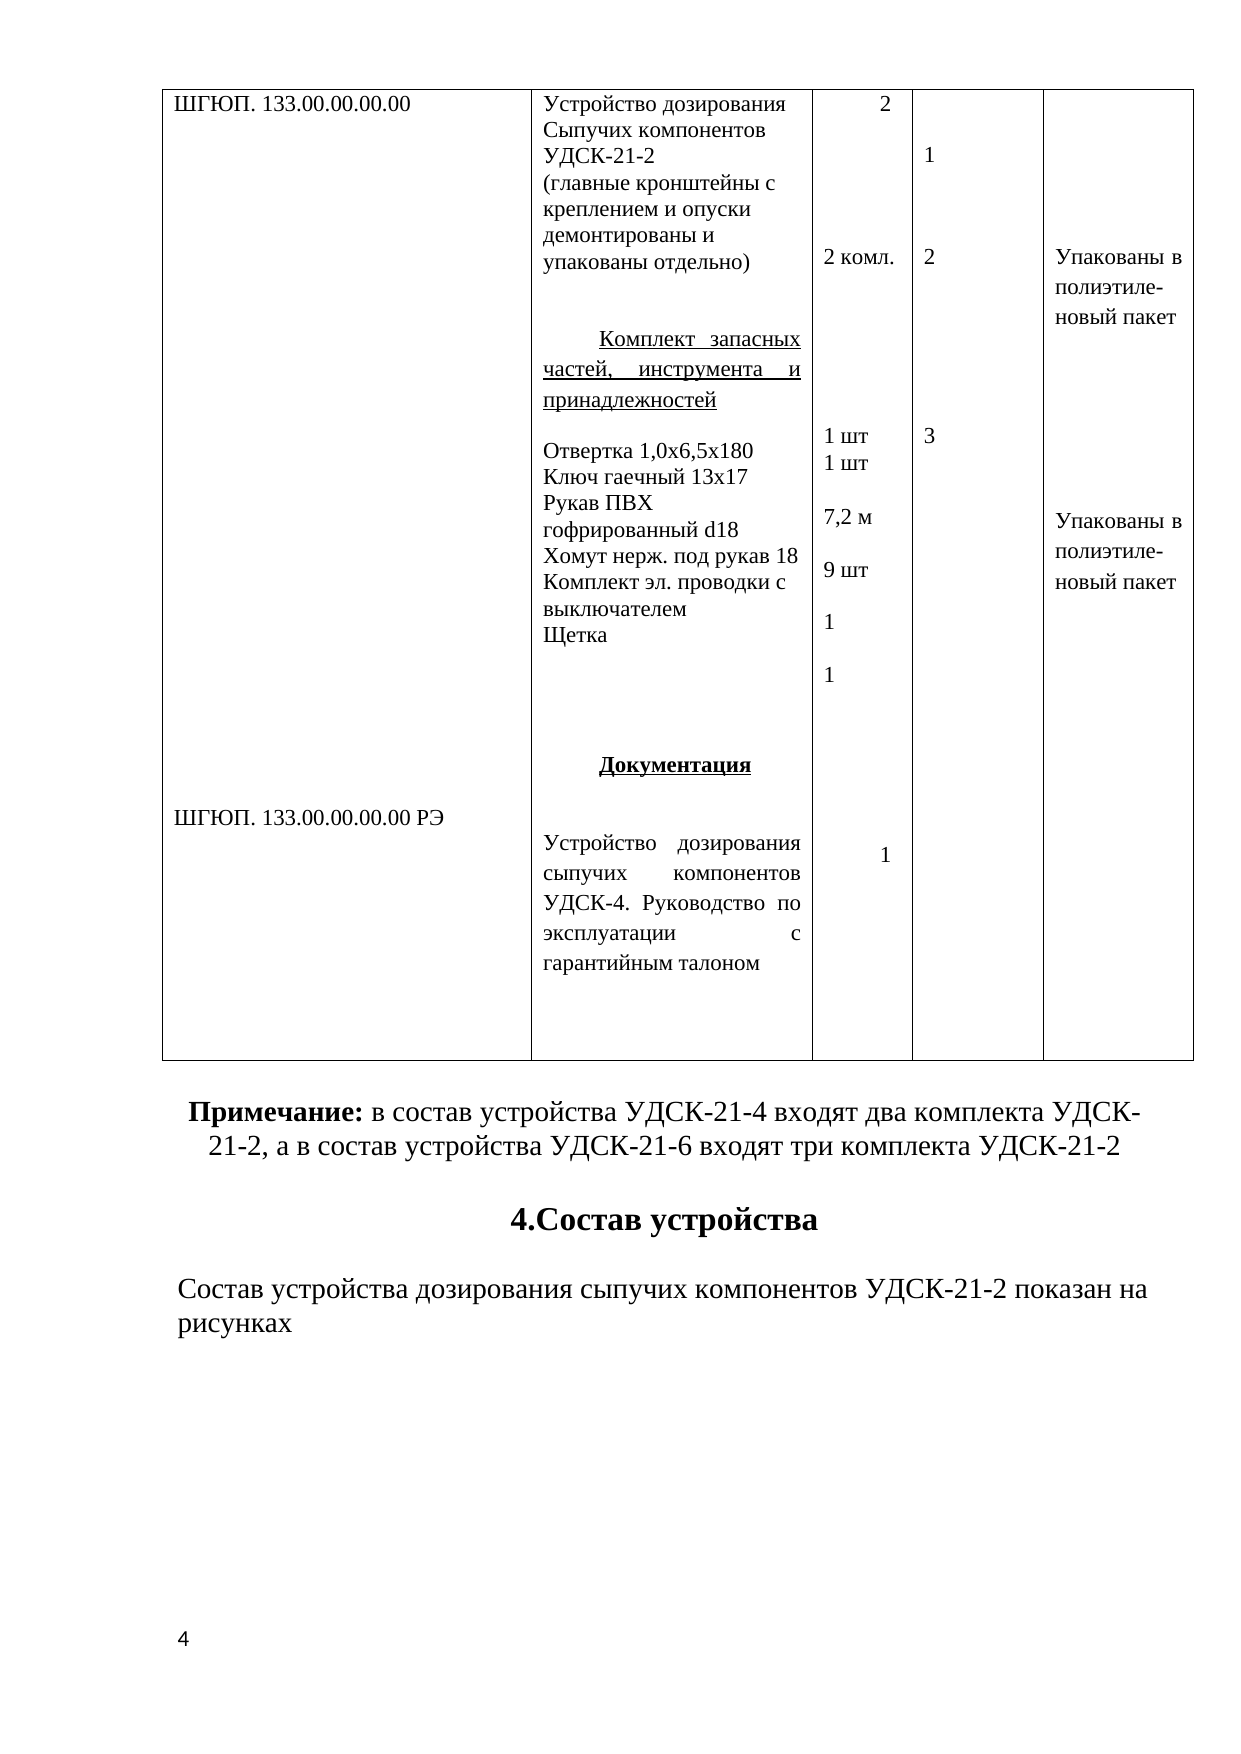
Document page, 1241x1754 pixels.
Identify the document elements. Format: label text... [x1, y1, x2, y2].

table_cell Устройство дозирования Сыпучих компонентов УДСК-21-2 (главные кронштейны с креплением и опуски демонтированы и упакованы отдельно) Комплект запасных частей, инструмента и принадлежностей Отвертка 1,0х6,5х180 Ключ гаечный 13х17 Рукав ПВХ гофрированный d18 Хомут нерж. под рукав 18 Комплект эл. проводки с выключателем Щетка Документация Устройство дозирования сыпучих компонентов УДСК-4. Руководство по эксплуатации с гарантийным талоном [532, 90, 812, 1059]
table_cell Упакованы в полиэтиле-новый пакет Упакованы в полиэтиле-новый пакет [1044, 90, 1193, 1059]
table_cell ШГЮП. 133.00.00.00.00 ШГЮП. 133.00.00.00.00 РЭ [163, 90, 531, 1059]
table_cell 1 2 3 [913, 90, 1043, 1059]
text Примечание: в состав устройства УДСК-21-4 входят два комплекта УДСК-21-2, а в состав устройства УДСК-21-6 входят три комплекта УДСК-21-2 [177, 1094, 1152, 1161]
table_cell 2 2 комл. 1 шт 1 шт 7,2 м 9 шт 1 1 1 [813, 90, 912, 1059]
text Состав устройства дозирования сыпучих компонентов УДСК-21-2 показан на рисунках [177, 1271, 1152, 1338]
text 4.Состав устройства [177, 1199, 1152, 1238]
